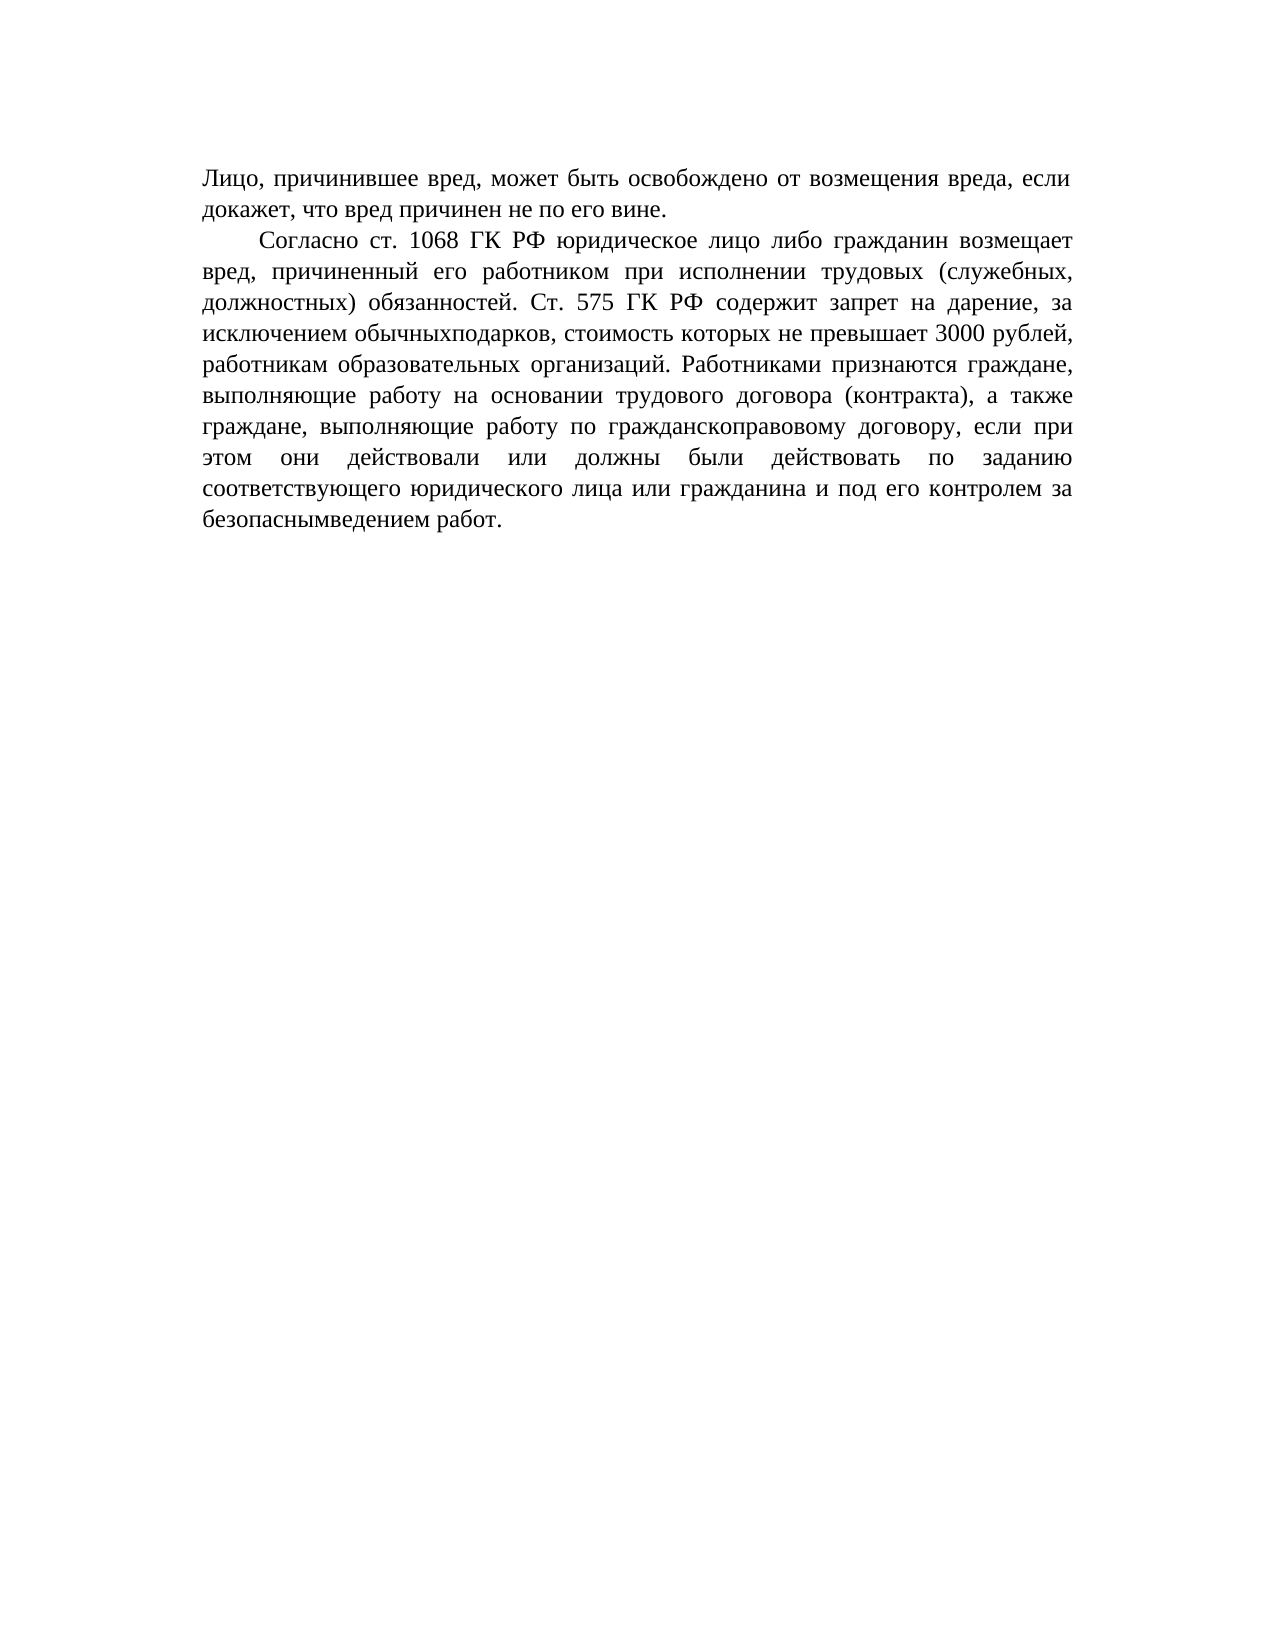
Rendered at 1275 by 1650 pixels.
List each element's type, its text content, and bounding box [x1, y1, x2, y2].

text Согласно ст. 1068 ГК РФ юридическое лицо либо гражданин возмещает вред, причиненный его работником при исполнении трудовых (служебных, должностных) обязанностей. Ст. 575 ГК РФ содержит запрет на дарение, за исключением обычныхподарков, стоимость которых не превышает 3000 рублей, работникам образовательных организаций. Работниками признаются граждане, выполняющие работу на основании трудового договора (контракта), а также граждане, выполняющие работу по гражданскоправовому договору, если при этом они действовали или должны были действовать по заданию соответствующего юридического лица или гражданина и под его контролем за безопаснымведением работ. [202, 225, 1074, 533]
text Лицо, причинившее вред, может быть освобождено от возмещения вреда, если докажет, что вред причинен не по его вине. [202, 163, 1071, 222]
